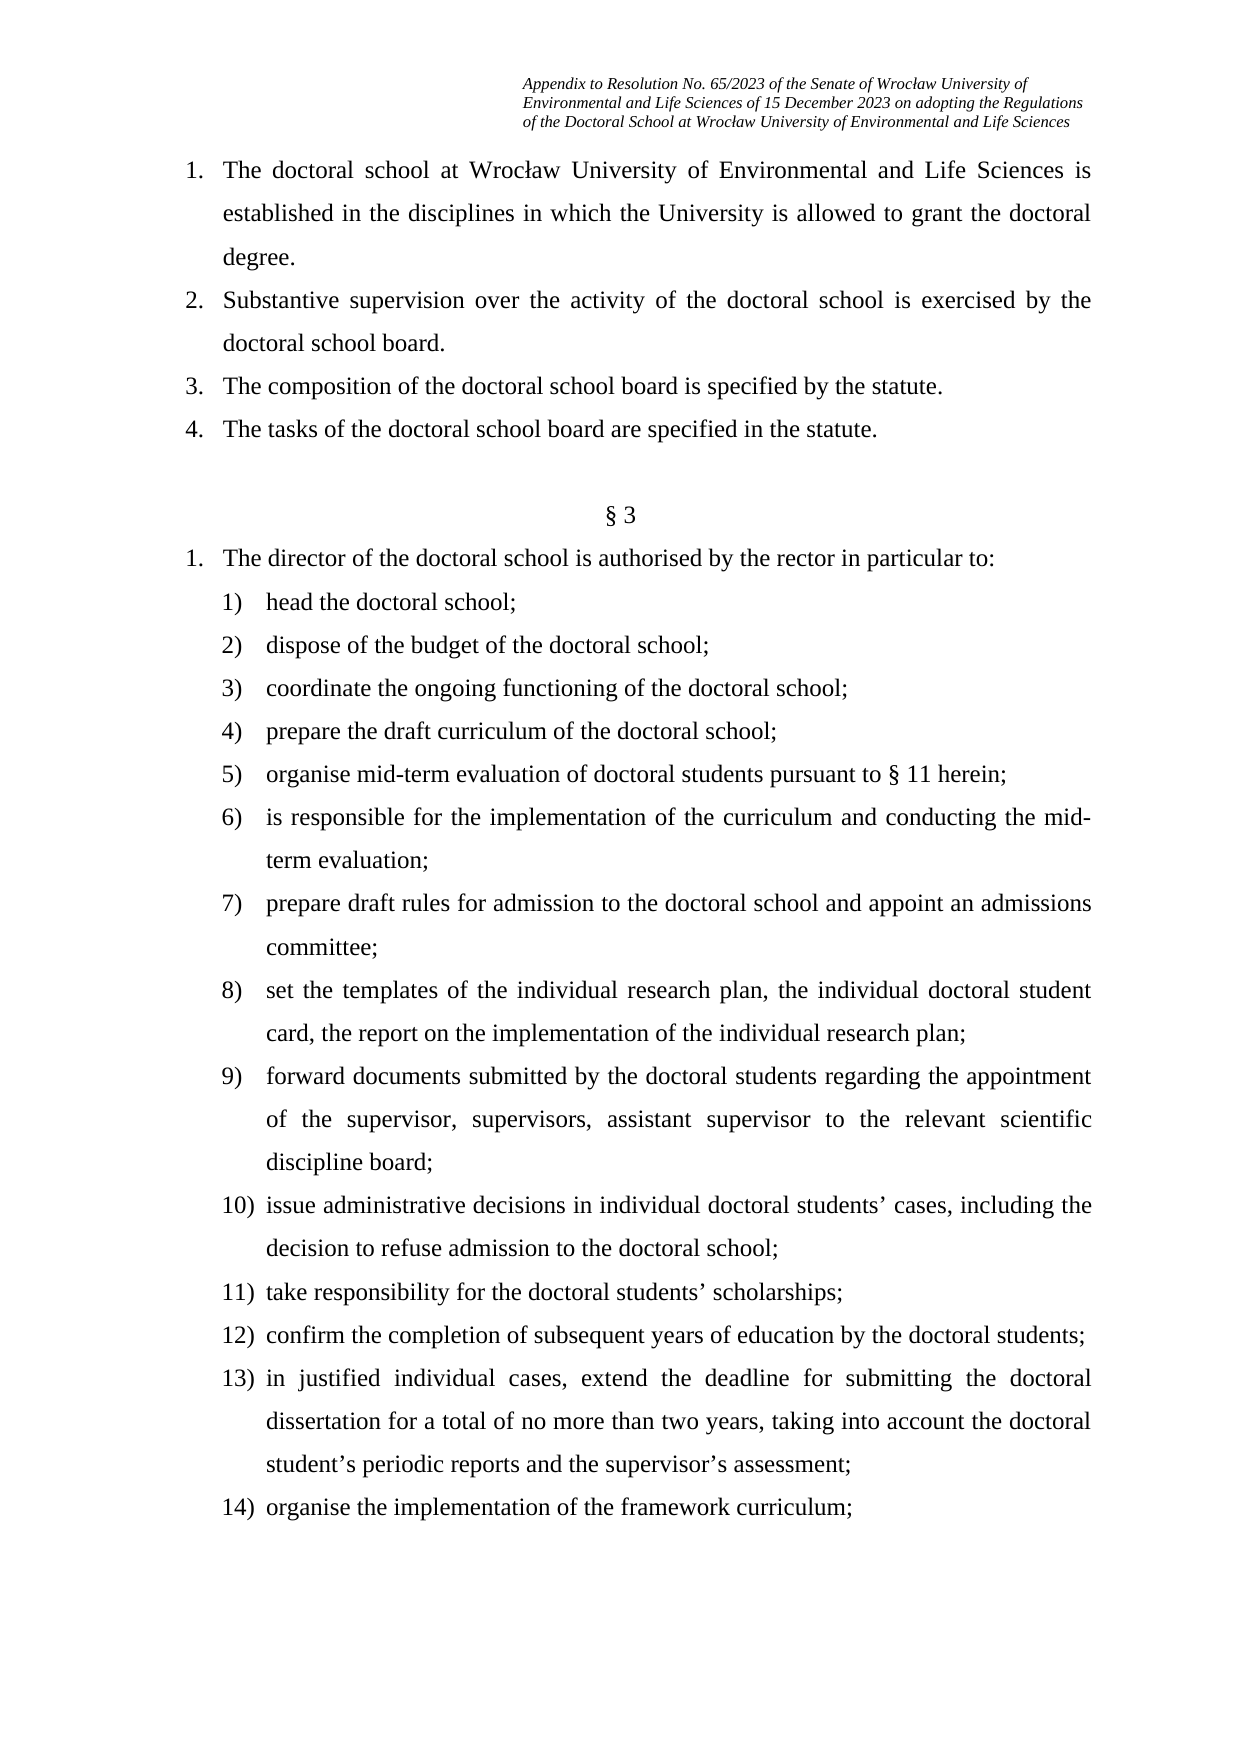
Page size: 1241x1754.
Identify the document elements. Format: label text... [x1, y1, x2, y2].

list confirm the completion of subsequent years of education by the doctoral students; [221, 1320, 1093, 1348]
list set the templates of the individual research plan, the individual doctoral student card, the report on the implementation of the individual research plan; [221, 975, 1093, 1047]
list is responsible for the implementation of the curriculum and conducting the mid-term evaluation; [221, 802, 1093, 874]
list coordinate the ongoing functioning of the doctoral school; [221, 673, 1093, 702]
list The doctoral school at Wrocław University of Environmental and Life Sciences is established in the disciplines in which the University is allowed to grant the doctoral degree. [185, 155, 1093, 270]
list take responsibility for the doctoral students’ scholarships; [221, 1277, 1093, 1305]
list The composition of the doctoral school board is specified by the statute. [185, 371, 1093, 400]
list prepare the draft curriculum of the doctoral school; [221, 716, 1093, 745]
text § 3 [148, 500, 1093, 529]
list issue administrative decisions in individual doctoral students’ cases, including the decision to refuse admission to the doctoral school; [221, 1190, 1093, 1262]
list The tasks of the doctoral school board are specified in the statute. [185, 414, 1093, 443]
list head the doctoral school; [221, 587, 1093, 615]
list organise mid-term evaluation of doctoral students pursuant to § 11 herein; [221, 759, 1093, 788]
list in justified individual cases, extend the deadline for submitting the doctoral dissertation for a total of no more than two years, taking into account the doctoral student’s periodic reports and the supervisor’s assessment; [221, 1363, 1093, 1478]
list Substantive supervision over the activity of the doctoral school is exercised by the doctoral school board. [185, 285, 1093, 357]
list dispose of the budget of the doctoral school; [221, 630, 1093, 658]
list organise the implementation of the framework curriculum; [221, 1492, 1093, 1521]
list prepare draft rules for admission to the doctoral school and appoint an admissions committee; [221, 888, 1093, 960]
list forward documents submitted by the doctoral students regarding the appointment of the supervisor, supervisors, assistant supervisor to the relevant scientific discipline board; [221, 1061, 1093, 1176]
list The director of the doctoral school is authorised by the rector in particular to: [185, 543, 1093, 572]
